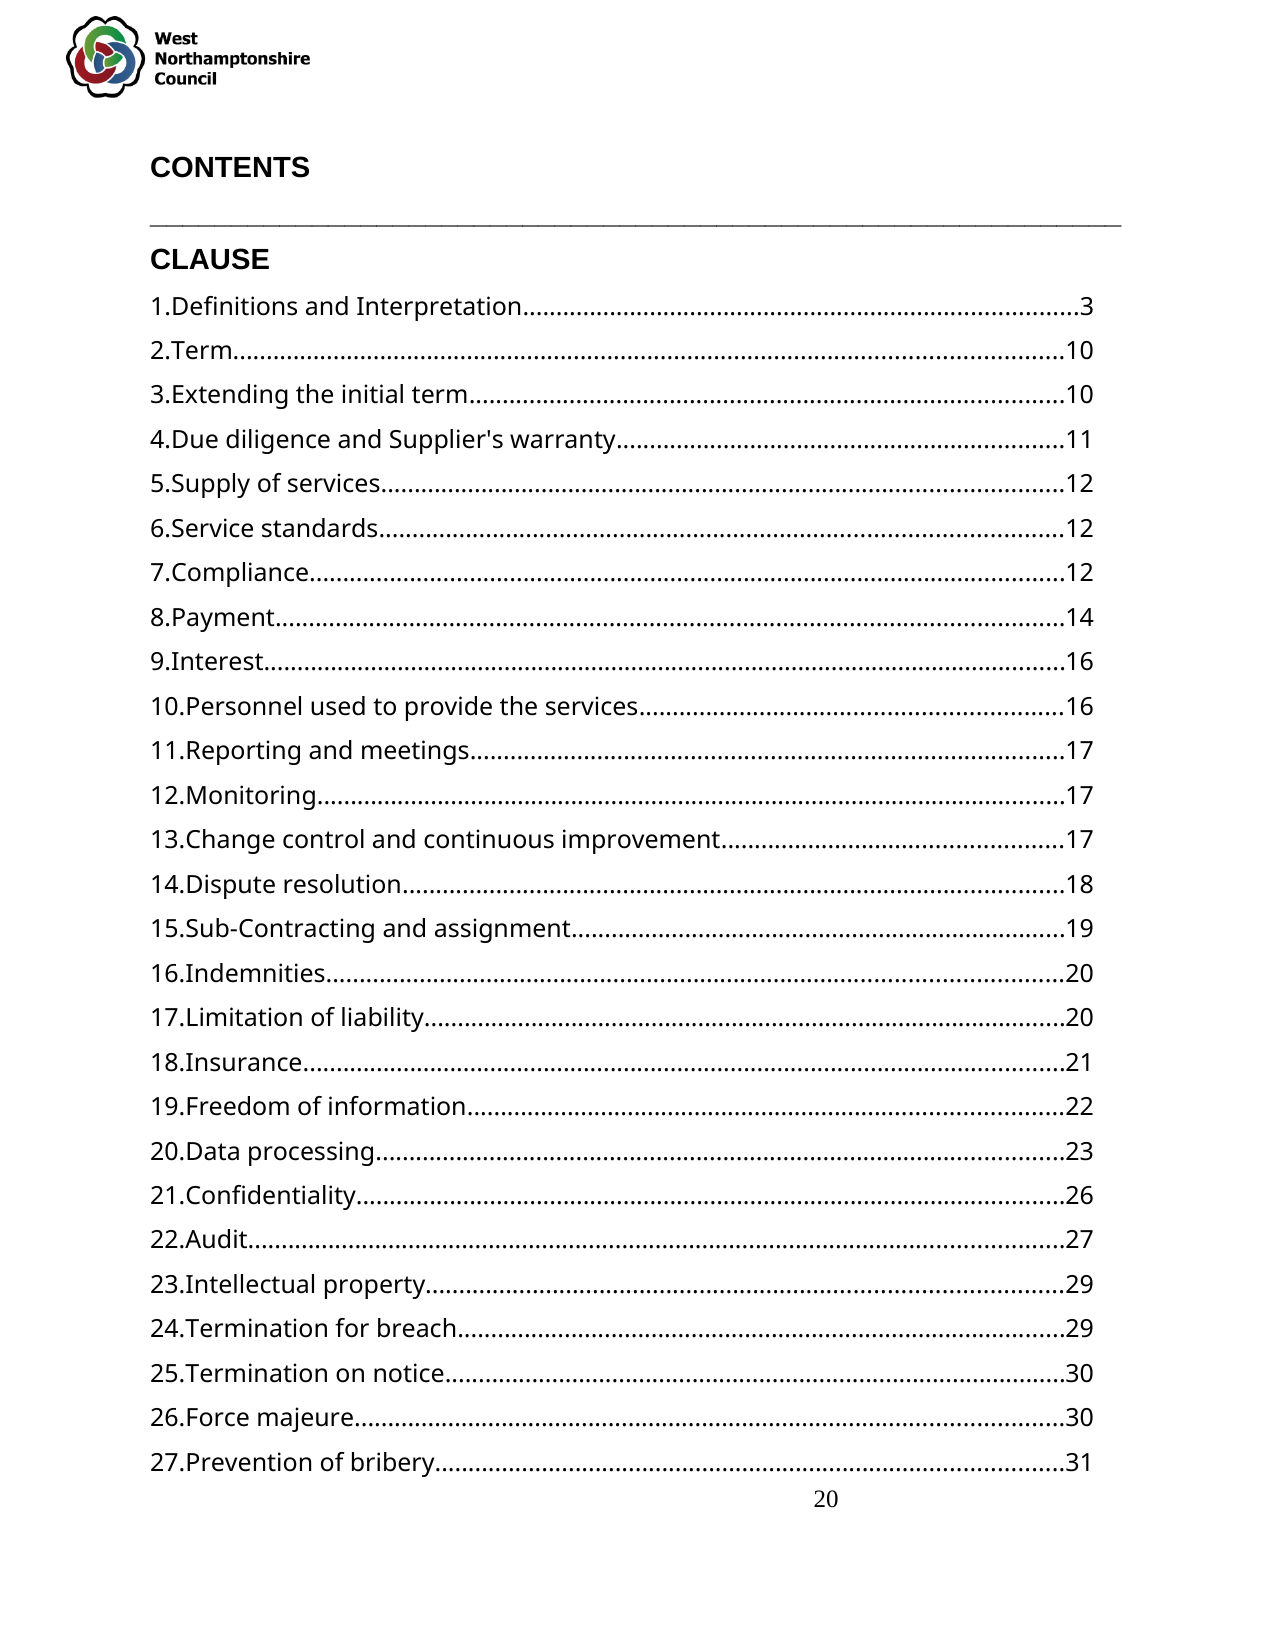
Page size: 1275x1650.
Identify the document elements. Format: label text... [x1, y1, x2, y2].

picture [53, 16, 348, 103]
text 9.Interest 16 [150, 644, 1125, 678]
text 6.Service standards 12 [150, 511, 1125, 544]
text 26.Force majeure 30 [150, 1400, 1125, 1434]
text 15.Sub-Contracting and assignment 19 [150, 911, 1125, 945]
subtitle CLAUSE [150, 242, 1125, 276]
text 17.Limitation of liability 20 [150, 1000, 1125, 1034]
text 21.Confidentiality 26 [150, 1178, 1125, 1212]
text 20.Data processing 23 [150, 1133, 1125, 1167]
text 18.Insurance 21 [150, 1044, 1125, 1078]
text 22.Audit 27 [150, 1222, 1125, 1256]
text 19.Freedom of information 22 [150, 1089, 1125, 1123]
text 27.Prevention of bribery 31 [150, 1444, 1125, 1479]
text 7.Compliance 12 [150, 555, 1125, 589]
text 12.Monitoring 17 [150, 777, 1125, 811]
text 2.Term 10 [150, 333, 1125, 367]
text 25.Termination on notice 30 [150, 1356, 1125, 1390]
text 1.Definitions and Interpretation 3 [150, 288, 1125, 322]
text 23.Intellectual property 29 [150, 1267, 1125, 1301]
text 5.Supply of services 12 [150, 466, 1125, 500]
subtitle CONTENTS [150, 150, 1125, 183]
text 8.Payment 14 [150, 599, 1125, 633]
text 4.Due diligence and Supplier's warranty 11 [150, 422, 1125, 456]
text 11.Reporting and meetings 17 [150, 733, 1125, 767]
text 24.Termination for breach 29 [150, 1311, 1125, 1345]
text 14.Dispute resolution 18 [150, 866, 1125, 900]
text 13.Change control and continuous improvement 17 [150, 822, 1125, 856]
subtitle ____________________________________________________________ [150, 196, 1125, 229]
text 16.Indemnities 20 [150, 955, 1125, 989]
text 10.Personnel used to provide the services 16 [150, 688, 1125, 722]
text 3.Extending the initial term 10 [150, 377, 1125, 411]
